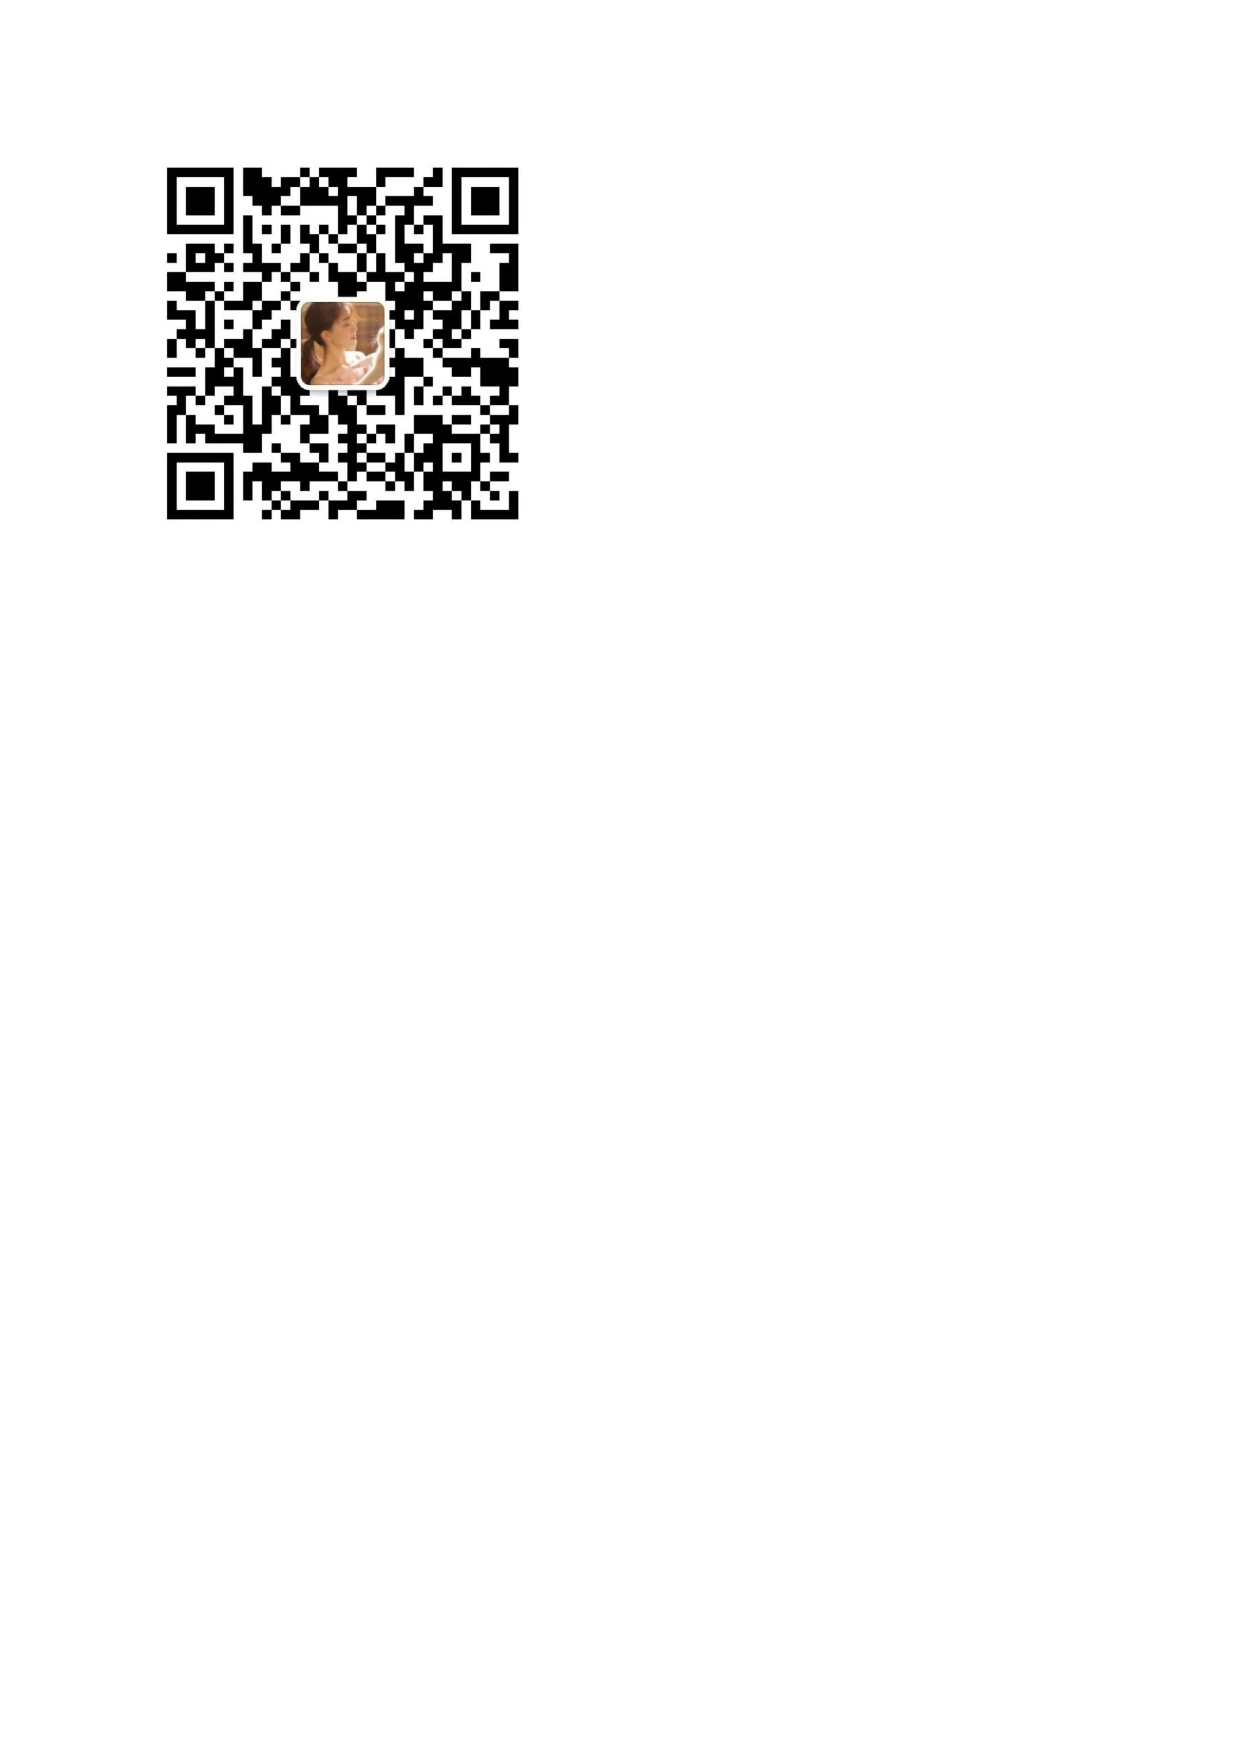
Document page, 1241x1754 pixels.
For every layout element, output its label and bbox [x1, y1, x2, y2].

picture [161, 162, 523, 524]
